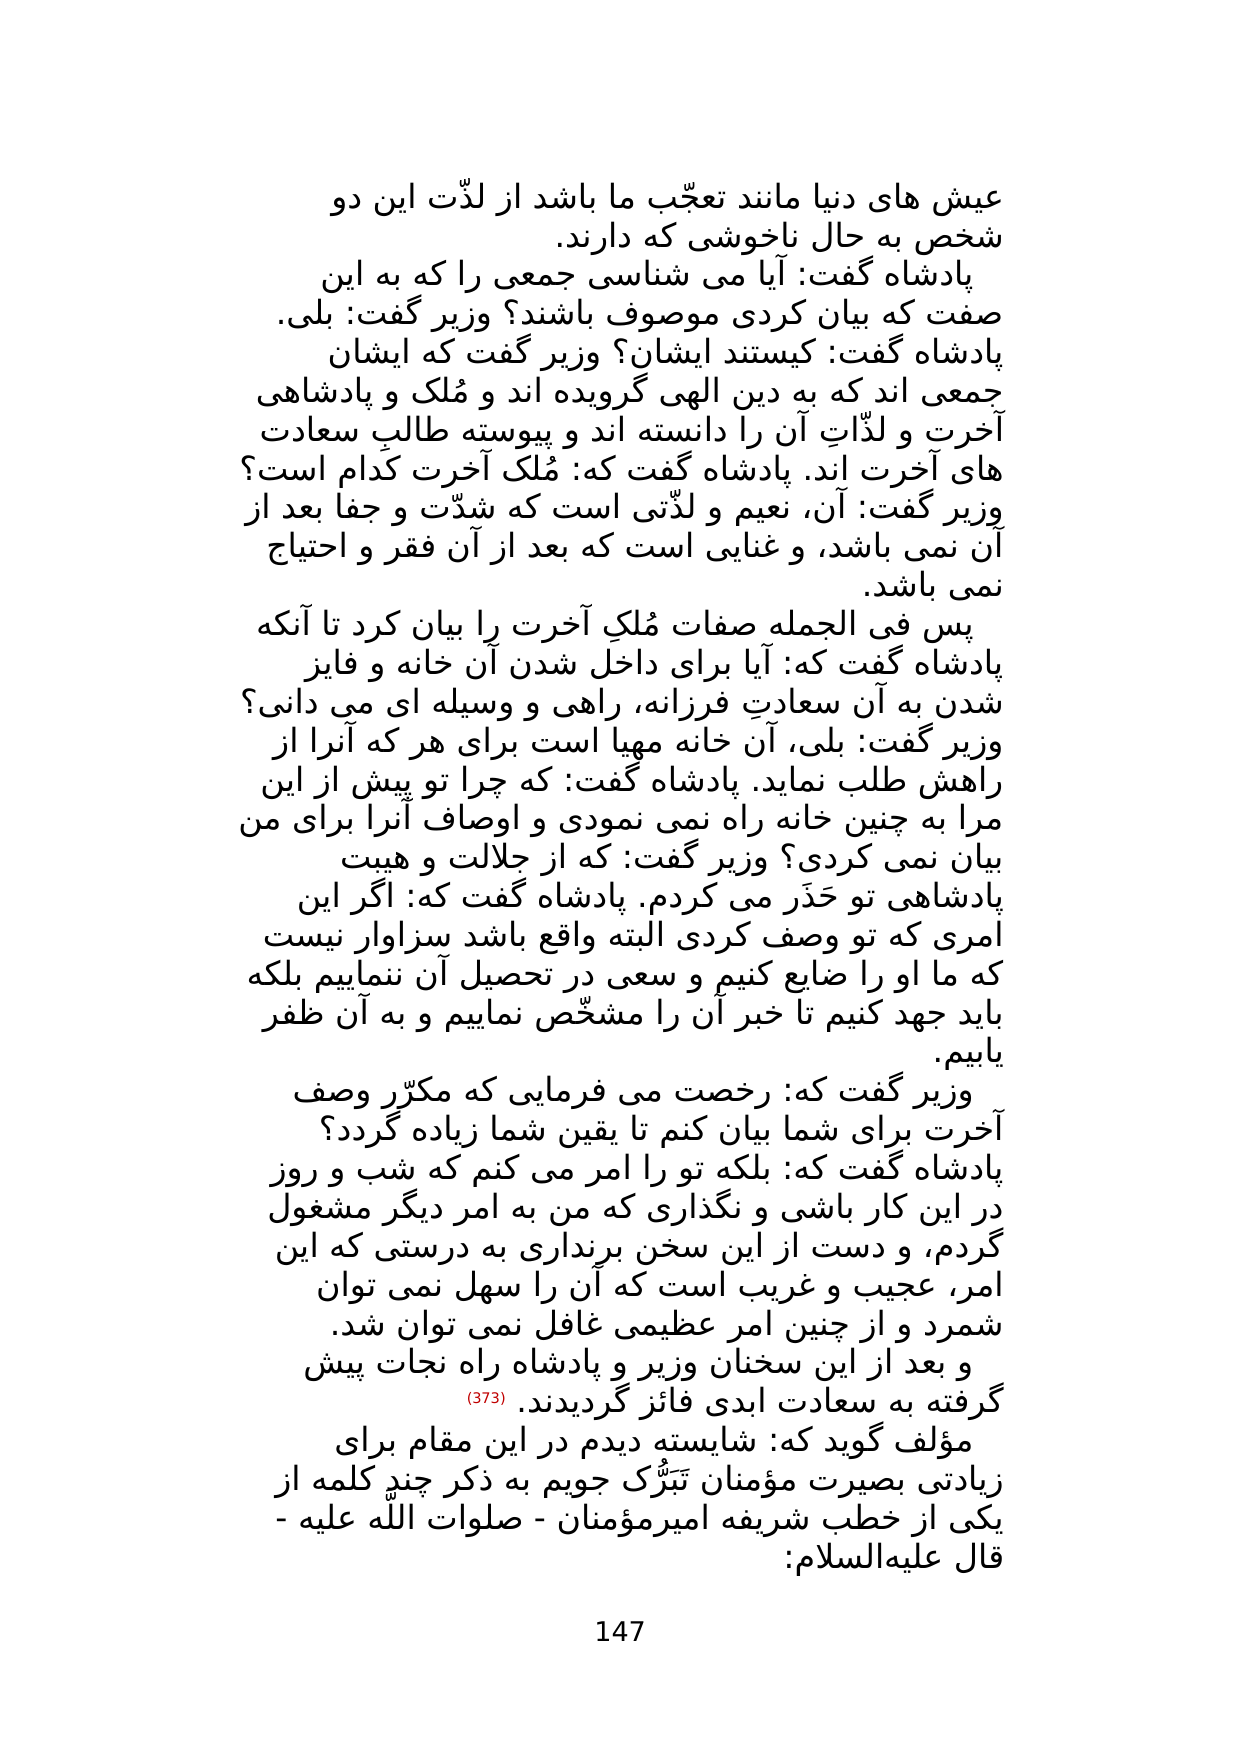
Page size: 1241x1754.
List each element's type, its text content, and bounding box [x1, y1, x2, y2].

text پس فی الجمله صفات مُلکِ آخرت را بیان کرد تا آنکه پادشاه گفت که: آیا برای داخل شدن آن خانه و فایز شدن به آن سعادتِ فرزانه، راهی و وسیله ای می دانی؟ وزیر گفت: بلی، آن خانه مهیا است برای هر که آنرا از راهش طلب نماید. پادشاه گفت: که چرا تو پیش از این مرا به چنین خانه راه نمی نمودی و اوصاف آنرا برای من بیان نمی کردی؟ وزیر گفت: که از جلالت و هیبت پادشاهی تو حَذَر می کردم. پادشاه گفت که: اگر این امری که تو وصف کردی البته واقع باشد سزاوار نیست که ما او را ضایع کنیم و سعی در تحصیل آن ننماییم بلکه باید جهد کنیم تا خبر آن را مشخّص نماییم و به آن ظفر یابیم. [236, 604, 1004, 1071]
text مؤلف گوید که: شایسته دیدم در این مقام برای زیادتی بصیرت مؤمنان تَبَرُّک جویم به ذکر چند کلمه از یکی از خطب شریفه امیرمؤمنان - صلوات اللَّه علیه - قال عليه‌السلام: [236, 1421, 1004, 1576]
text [236, 177, 1004, 255]
text و بعد از این سخنان وزیر و پادشاه راه نجات پیش گرفته به سعادت ابدی فائز گردیدند. (373) [236, 1343, 1004, 1421]
text وزیر گفت که: رخصت می فرمایی که مکرّر وصف آخرت برای شما بیان کنم تا یقین شما زیاده گردد؟ پادشاه گفت که: بلکه تو را امر می کنم که شب و روز در این کار باشی و نگذاری که من به امر دیگر مشغول گردم، و دست از این سخن برنداری به درستی که این امر، عجیب و غریب است که آن را سهل نمی توان شمرد و از چنین امر عظیمی غافل نمی توان شد. [236, 1071, 1004, 1343]
text پادشاه گفت: آیا می شناسی جمعی را که به این صفت که بیان کردی موصوف باشند؟ وزیر گفت: بلی. پادشاه گفت: کیستند ایشان؟ وزیر گفت که ایشان جمعی اند که به دین الهی گرویده اند و مُلک و پادشاهی آخرت و لذّاتِ آن را دانسته اند و پیوسته طالبِ سعادت های آخرت اند. پادشاه گفت که: مُلک آخرت کدام است؟ وزیر گفت: آن، نعیم و لذّتی است که شدّت و جفا بعد از آن نمی باشد، و غنایی است که بعد از آن فقر و احتیاج نمی باشد. [236, 255, 1004, 604]
